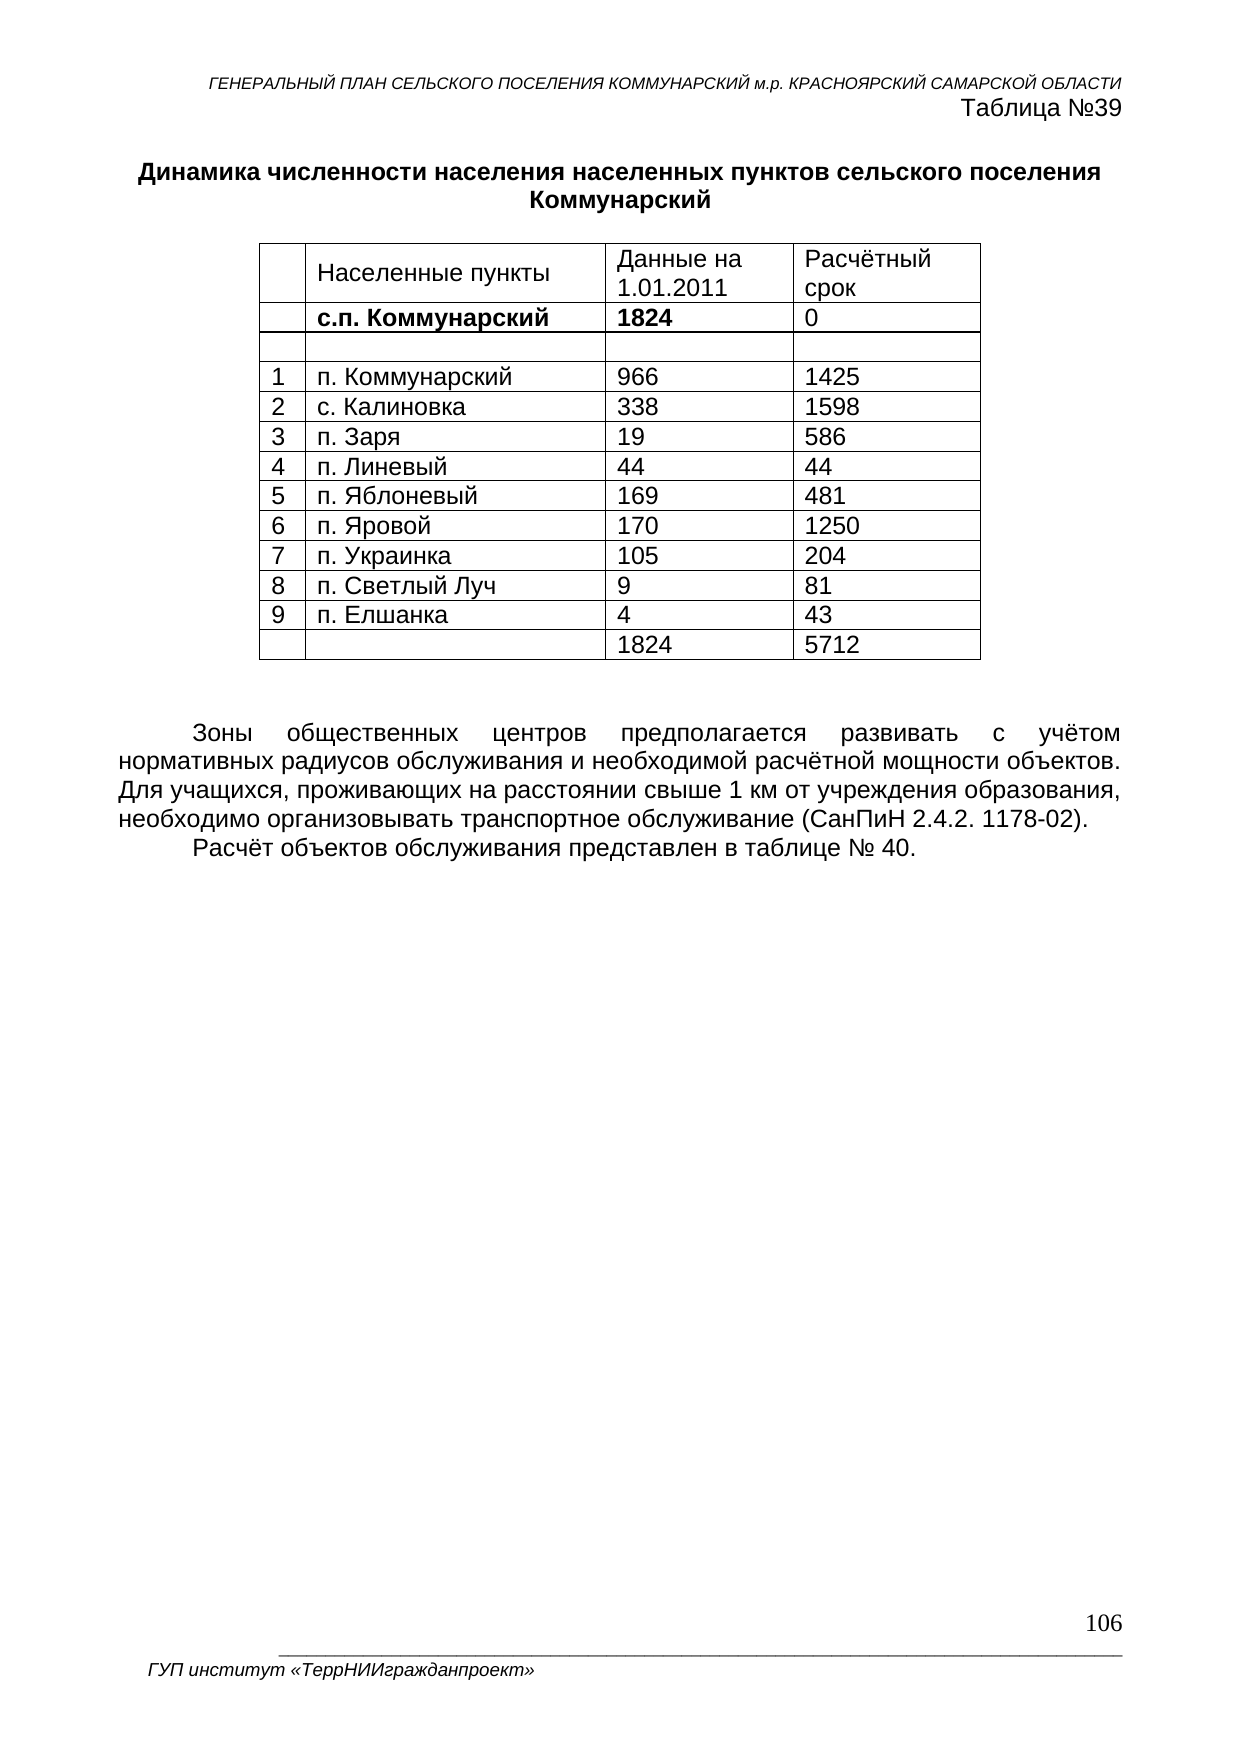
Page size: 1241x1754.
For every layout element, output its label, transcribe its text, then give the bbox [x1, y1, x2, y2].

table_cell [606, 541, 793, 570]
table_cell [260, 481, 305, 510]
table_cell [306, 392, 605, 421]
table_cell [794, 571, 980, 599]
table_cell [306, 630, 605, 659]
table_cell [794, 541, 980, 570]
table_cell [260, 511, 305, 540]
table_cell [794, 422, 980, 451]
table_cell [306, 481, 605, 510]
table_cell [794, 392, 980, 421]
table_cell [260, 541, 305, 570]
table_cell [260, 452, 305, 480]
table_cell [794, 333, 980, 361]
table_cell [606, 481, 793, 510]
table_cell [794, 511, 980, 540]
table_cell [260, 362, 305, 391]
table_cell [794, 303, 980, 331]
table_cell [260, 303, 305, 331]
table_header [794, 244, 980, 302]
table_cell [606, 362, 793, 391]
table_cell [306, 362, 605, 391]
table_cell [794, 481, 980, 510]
title Динамика численности населения населенных пунктов сельского поселения Коммунарский [118, 157, 1122, 214]
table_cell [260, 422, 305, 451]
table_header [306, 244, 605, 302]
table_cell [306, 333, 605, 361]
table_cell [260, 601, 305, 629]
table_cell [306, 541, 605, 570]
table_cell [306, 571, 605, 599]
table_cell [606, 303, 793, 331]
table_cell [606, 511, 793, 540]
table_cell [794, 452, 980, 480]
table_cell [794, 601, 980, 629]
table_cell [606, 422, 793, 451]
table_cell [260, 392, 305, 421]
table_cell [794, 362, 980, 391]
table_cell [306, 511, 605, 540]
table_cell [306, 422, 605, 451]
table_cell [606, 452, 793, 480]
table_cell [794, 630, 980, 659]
text Зоны общественных центров предполагается развивать с учётом нормативных радиусов обслуживания и необходимой расчётной мощности объектов. Для учащихся, проживающих на расстоянии свыше 1 км от учреждения образования, необходимо организовывать транспортное обслуживание (СанПиН 2.4.2. 1178-02). [118, 718, 1122, 833]
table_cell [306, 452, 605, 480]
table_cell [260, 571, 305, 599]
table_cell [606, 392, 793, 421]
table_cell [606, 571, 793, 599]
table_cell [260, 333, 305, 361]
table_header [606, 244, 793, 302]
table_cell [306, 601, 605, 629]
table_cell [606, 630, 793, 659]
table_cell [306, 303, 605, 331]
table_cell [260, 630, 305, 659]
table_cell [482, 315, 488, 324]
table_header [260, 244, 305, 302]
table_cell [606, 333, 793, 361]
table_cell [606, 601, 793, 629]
text Таблица №39 [118, 93, 1122, 122]
text Расчёт объектов обслуживания представлен в таблице № 40. [118, 833, 1122, 861]
